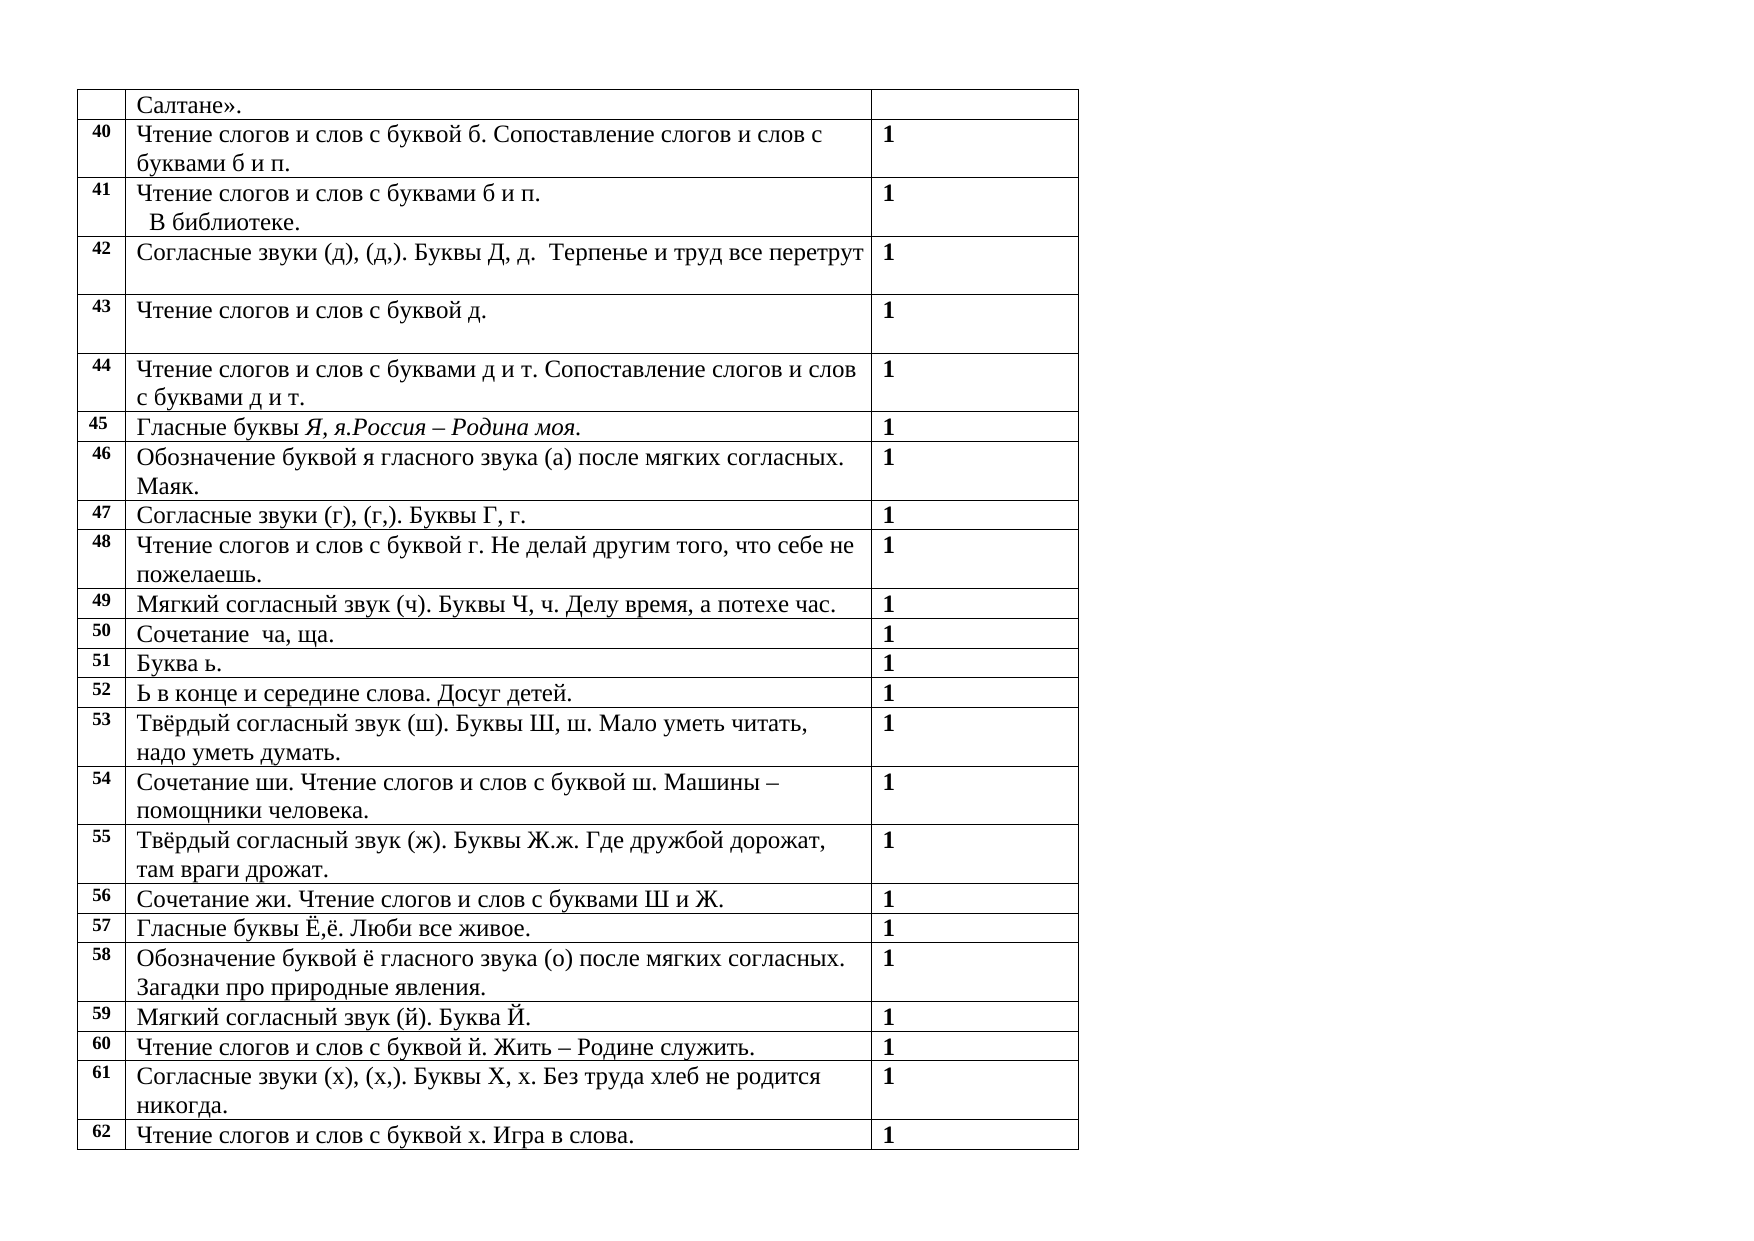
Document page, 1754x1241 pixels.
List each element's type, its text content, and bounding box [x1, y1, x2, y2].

table_cell 1 [872, 530, 1078, 588]
table_cell 60 [78, 1032, 125, 1060]
table_cell 51 [78, 649, 125, 677]
table_cell 48 [78, 530, 125, 588]
table_cell 1 [872, 767, 1078, 824]
table_cell Чтение слогов и слов с буквой г. Не делай другим того, что себе не пожелаешь. [126, 530, 871, 588]
table_cell 53 [78, 708, 125, 766]
table_cell 45 [78, 412, 125, 441]
table_cell 39 [78, 90, 125, 118]
table_cell 1 [872, 708, 1078, 766]
table_cell Твёрдый согласный звук (ш). Буквы Ш, ш. Мало уметь читать, надо уметь думать. [126, 708, 871, 766]
table_cell 1 [872, 825, 1078, 883]
table_cell Сочетание ши. Чтение слогов и слов с буквой ш. Машины – помощники человека. [126, 767, 871, 824]
table_cell 57 [78, 914, 125, 942]
table_cell 47 [78, 501, 125, 529]
table_cell Чтение слогов и слов с буквами д и т. Сопоставление слогов и слов с буквами д и т. [126, 354, 871, 411]
table_cell 54 [78, 767, 125, 824]
table_cell Чтение слогов и слов с буквой й. Жить – Родине служить. [126, 1032, 871, 1060]
table_cell 56 [78, 884, 125, 912]
table_cell Ь в конце и середине слова. Досуг детей. [126, 678, 871, 707]
table_cell 44 [78, 354, 125, 411]
table_cell Обозначение буквой я гласного звука (а) после мягких согласных. Маяк. [126, 442, 871, 499]
table_cell 52 [78, 678, 125, 707]
table_cell Согласные звуки (г), (г,). Буквы Г, г. [126, 501, 871, 529]
table_cell 61 [78, 1061, 125, 1119]
table_cell 1 [872, 120, 1078, 177]
table_cell 1 [872, 442, 1078, 499]
table_cell Сочетание ча, ща. [126, 619, 871, 647]
table_cell 1 [872, 237, 1078, 294]
table_cell 43 [78, 295, 125, 353]
table_cell 40 [78, 120, 125, 177]
table_cell Чтение слогов и слов с буквой д. [126, 295, 871, 353]
table_cell Буква ь. [126, 649, 871, 677]
table_cell 49 [78, 589, 125, 618]
table_cell Сочетание жи. Чтение слогов и слов с буквами Ш и Ж. [126, 884, 871, 912]
table_cell Гласные буквы Я, я.Россия – Родина моя. [126, 412, 871, 441]
table_cell Твёрдый согласный звук (ж). Буквы Ж.ж. Где дружбой дорожат, там враги дрожат. [126, 825, 871, 883]
table_cell 41 [78, 178, 125, 236]
table_cell 1 [872, 943, 1078, 1001]
table_cell 1 [872, 1061, 1078, 1119]
table_cell 1 [872, 178, 1078, 236]
table_cell 55 [78, 825, 125, 883]
table_cell Чтение слогов и слов с буквой б. Сопоставление слогов и слов с буквами б и п. [126, 120, 871, 177]
table_cell 46 [78, 442, 125, 499]
table_cell 50 [78, 619, 125, 647]
table_cell 59 [78, 1002, 125, 1031]
table_cell Чтение слогов и слов с буквами б и п. В библиотеке. [126, 178, 871, 236]
table_cell Мягкий согласный звук (й). Буква Й. [126, 1002, 871, 1031]
table_cell Согласные звуки (д), (д,). Буквы Д, д. Терпенье и труд все перетрут [126, 237, 871, 294]
table_cell Мягкий согласный звук (ч). Буквы Ч, ч. Делу время, а потехе час. [126, 589, 871, 618]
table_cell 1 [872, 295, 1078, 353]
table_cell 62 [78, 1120, 125, 1149]
table_cell Обозначение буквой ё гласного звука (о) после мягких согласных. Загадки про природные явления. [126, 943, 871, 1001]
table_cell 1 [872, 354, 1078, 411]
table_cell 58 [78, 943, 125, 1001]
table_cell 1 [872, 90, 1078, 118]
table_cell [126, 90, 871, 118]
table_cell 42 [78, 237, 125, 294]
table_cell Гласные буквы Ё,ё. Люби все живое. [126, 914, 871, 942]
table_cell Чтение слогов и слов с буквой х. Игра в слова. [126, 1120, 871, 1149]
table_cell Согласные звуки (х), (х,). Буквы Х, х. Без труда хлеб не родится никогда. [126, 1061, 871, 1119]
